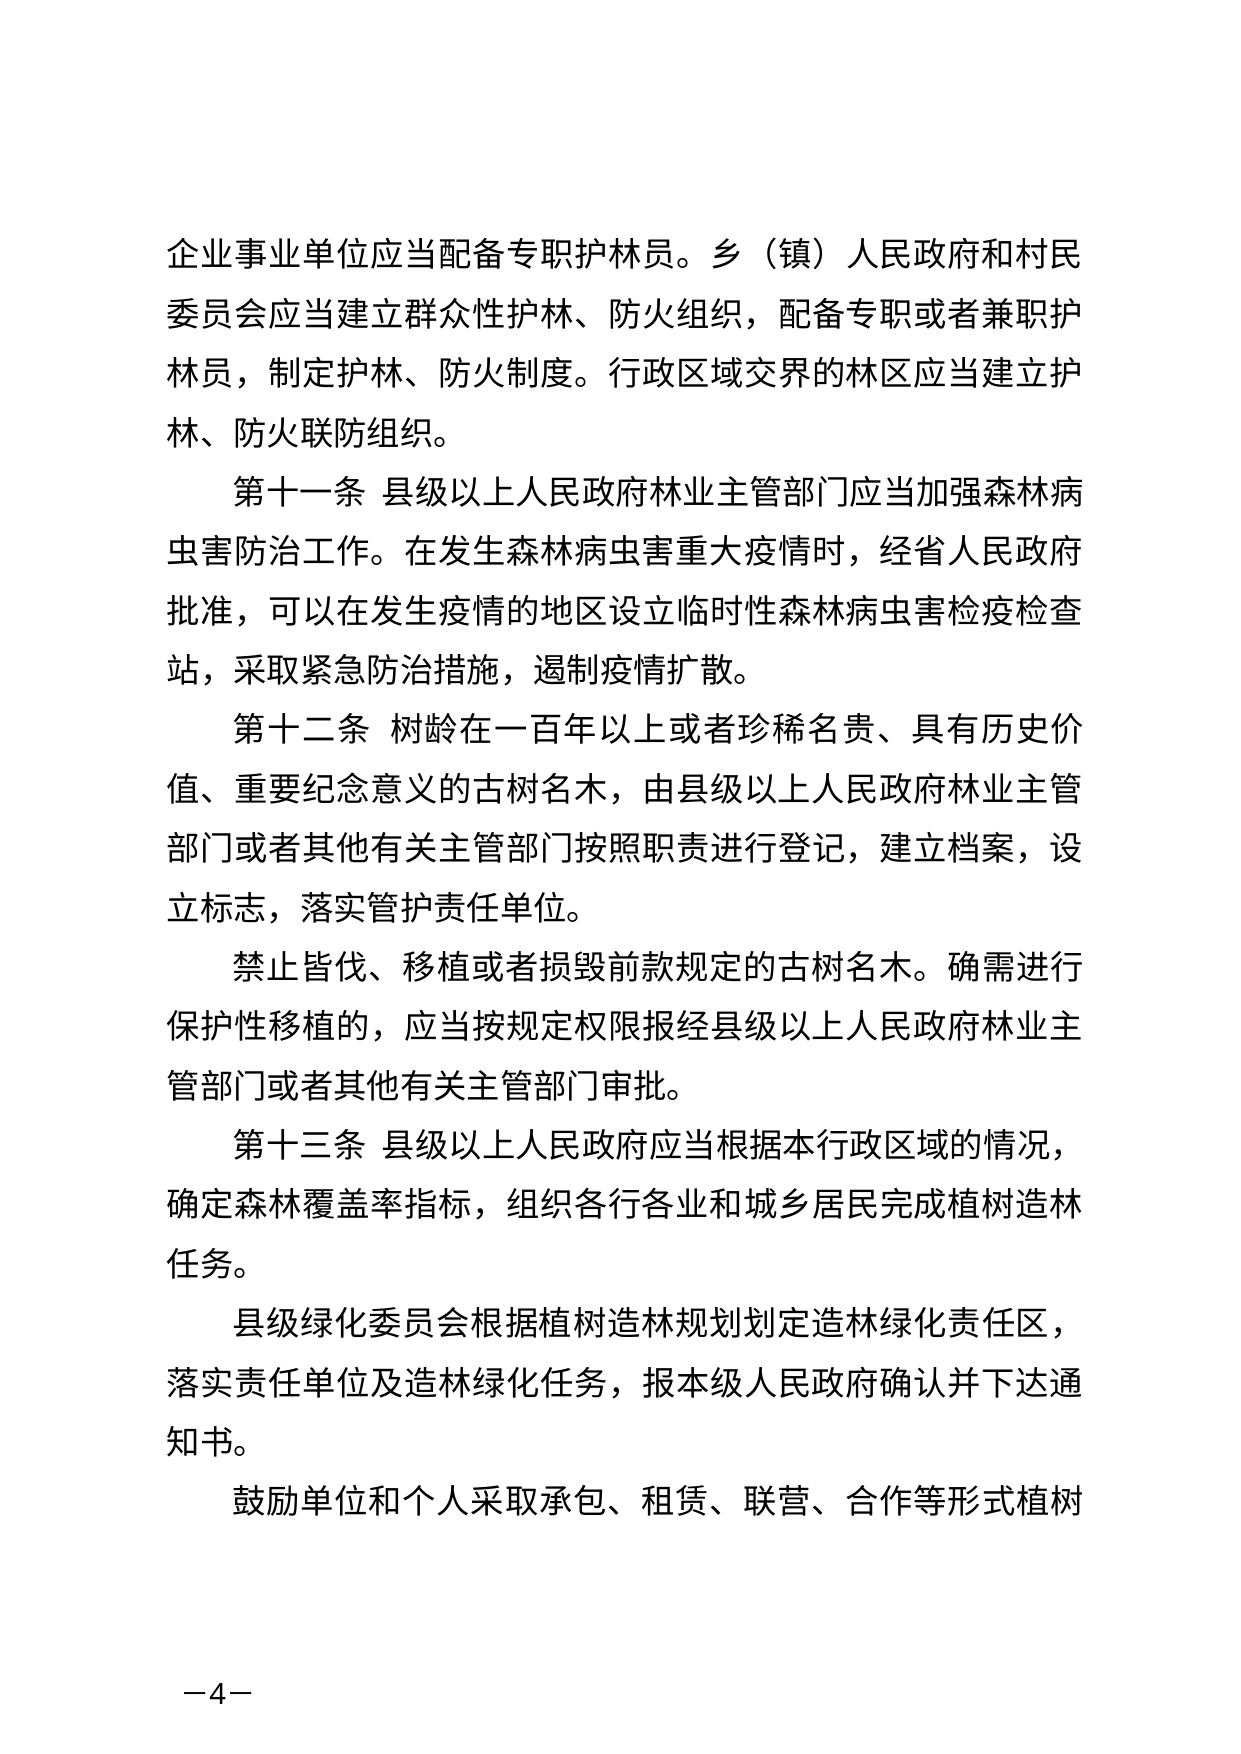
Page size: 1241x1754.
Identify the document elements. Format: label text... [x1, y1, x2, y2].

text 第十三条 县级以上人民政府应当根据本行政区域的情况，确定森林覆盖率指标，组织各行各业和城乡居民完成植树造林任务。 [167, 1110, 1085, 1288]
text 第十二条 树龄在一百年以上或者珍稀名贵、具有历史价值、重要纪念意义的古树名木，由县级以上人民政府林业主管部门或者其他有关主管部门按照职责进行登记，建立档案，设立标志，落实管护责任单位。 [167, 694, 1085, 932]
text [167, 219, 1085, 457]
text 县级绿化委员会根据植树造林规划划定造林绿化责任区，落实责任单位及造林绿化任务，报本级人民政府确认并下达通知书。 [167, 1288, 1085, 1466]
text 禁止皆伐、移植或者损毁前款规定的古树名木。确需进行保护性移植的，应当按规定权限报经县级以上人民政府林业主管部门或者其他有关主管部门审批。 [167, 932, 1085, 1110]
text 第十一条 县级以上人民政府林业主管部门应当加强森林病虫害防治工作。在发生森林病虫害重大疫情时，经省人民政府批准，可以在发生疫情的地区设立临时性森林病虫害检疫检查站，采取紧急防治措施，遏制疫情扩散。 [167, 457, 1085, 694]
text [167, 1466, 1085, 1526]
